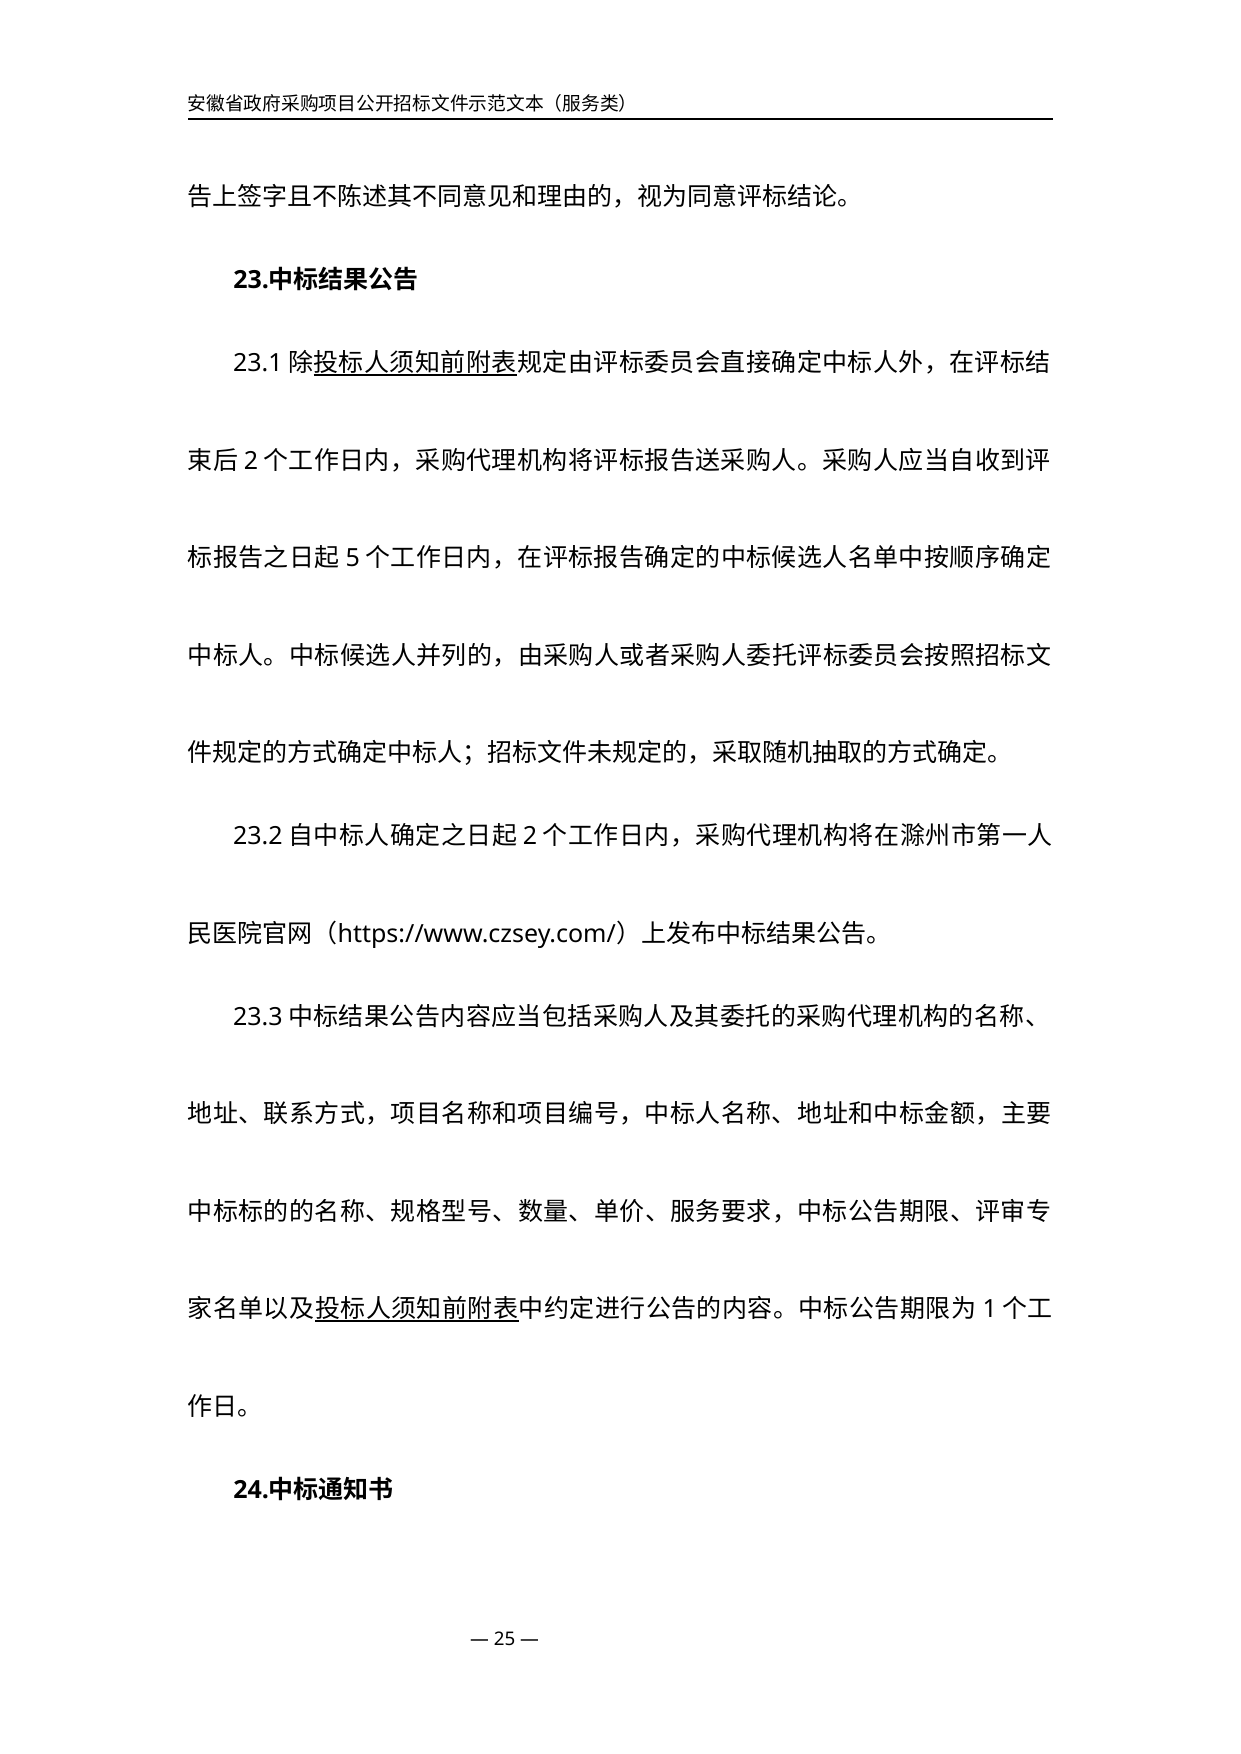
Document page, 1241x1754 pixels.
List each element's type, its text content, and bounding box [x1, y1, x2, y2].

text 24.中标通知书 [187, 1455, 1053, 1520]
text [187, 162, 1053, 227]
text 23.2自中标人确定之日起2个工作日内，采购代理机构将在滁州市第一人民医院官网（https://www.czsey.com/）上发布中标结果公告。 [187, 801, 1053, 964]
text 23.中标结果公告 [187, 245, 1053, 310]
text 23.3中标结果公告内容应当包括采购人及其委托的采购代理机构的名称、地址、联系方式，项目名称和项目编号，中标人名称、地址和中标金额，主要中标标的的名称、规格型号、数量、单价、服务要求，中标公告期限、评审专家名单以及投标人须知前附表中约定进行公告的内容。中标公告期限为1个工作日。 [187, 982, 1053, 1437]
text 23.1除投标人须知前附表规定由评标委员会直接确定中标人外，在评标结束后2个工作日内，采购代理机构将评标报告送采购人。采购人应当自收到评标报告之日起5个工作日内，在评标报告确定的中标候选人名单中按顺序确定中标人。中标候选人并列的，由采购人或者采购人委托评标委员会按照招标文件规定的方式确定中标人；招标文件未规定的，采取随机抽取的方式确定。 [187, 328, 1053, 783]
